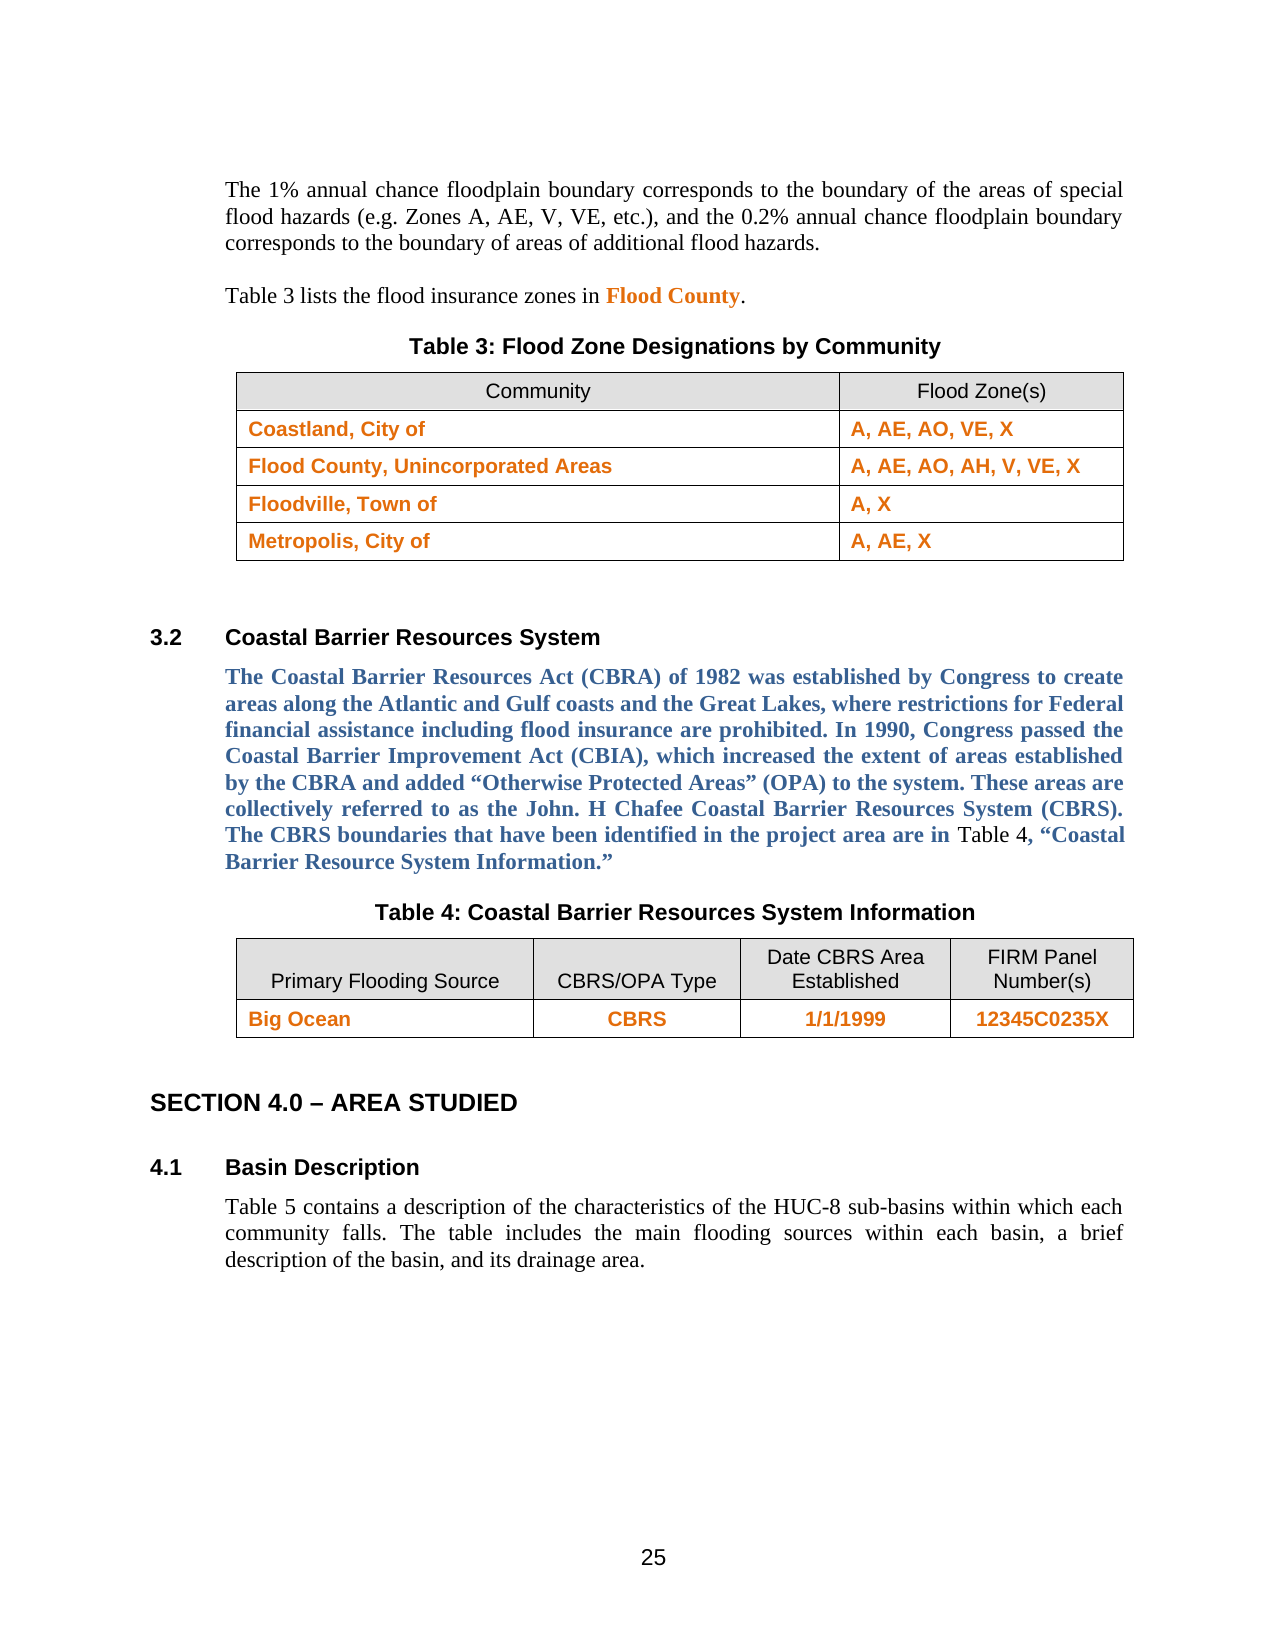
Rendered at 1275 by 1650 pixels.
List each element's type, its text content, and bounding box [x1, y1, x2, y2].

table_header CBRS/OPA Type [534, 939, 740, 999]
table_header FIRM Panel Number(s) [951, 939, 1133, 999]
table_header Date CBRS Area Established [741, 939, 950, 999]
text Table 3 lists the flood insurance zones in Flood County. [225, 282, 1125, 308]
text The 1% annual chance floodplain boundary corresponds to the boundary of the areas of special flood hazards (e.g. Zones A, AE, V, VE, etc.), and the 0.2% annual chance floodplain boundary corresponds to the boundary of areas of additional flood hazards. [225, 176, 1125, 255]
table_cell Big Ocean [237, 1000, 533, 1037]
table_cell CBRS [534, 1000, 740, 1037]
text Table 4: Coastal Barrier Resources System Information [225, 899, 1125, 925]
table_cell 12345C0235X [951, 1000, 1133, 1037]
table_header Community [237, 373, 839, 409]
subtitle SECTION 4.0 – AREA STUDIED [150, 1088, 1125, 1117]
table_cell 1/1/1999 [741, 1000, 950, 1037]
table_cell A, AE, X [840, 523, 1123, 559]
text Table 3: Flood Zone Designations by Community [225, 333, 1125, 359]
table_cell Flood County, Unincorporated Areas [237, 448, 839, 484]
subtitle 4.1 Basin Description [150, 1154, 1125, 1181]
table_cell A, AE, AO, VE, X [840, 411, 1123, 447]
table_cell Coastland, City of [237, 411, 839, 447]
text The Coastal Barrier Resources Act (CBRA) of 1982 was established by Congress to create areas along the Atlantic and Gulf coasts and the Great Lakes, where restrictions for Federal financial assistance including flood insurance are prohibited. In 1990, Congress passed the Coastal Barrier Improvement Act (CBIA), which increased the extent of areas established by the CBRA and added “Otherwise Protected Areas” (OPA) to the system. These areas are collectively referred to as the John. H Chafee Coastal Barrier Resources System (CBRS). The CBRS boundaries that have been identified in the project area are in Table 4, “Coastal Barrier Resource System Information.” [225, 663, 1125, 874]
table_header Primary Flooding Source [237, 939, 533, 999]
table_cell Floodville, Town of [237, 486, 839, 522]
text Table 5 contains a description of the characteristics of the HUC-8 sub-basins within which each community falls. The table includes the main flooding sources within each basin, a brief description of the basin, and its drainage area. [225, 1193, 1125, 1272]
table_cell Metropolis, City of [237, 523, 839, 559]
table_header Flood Zone(s) [840, 373, 1123, 409]
table_cell A, X [840, 486, 1123, 522]
subtitle 3.2 Coastal Barrier Resources System [150, 624, 1125, 651]
table_cell A, AE, AO, AH, V, VE, X [840, 448, 1123, 484]
